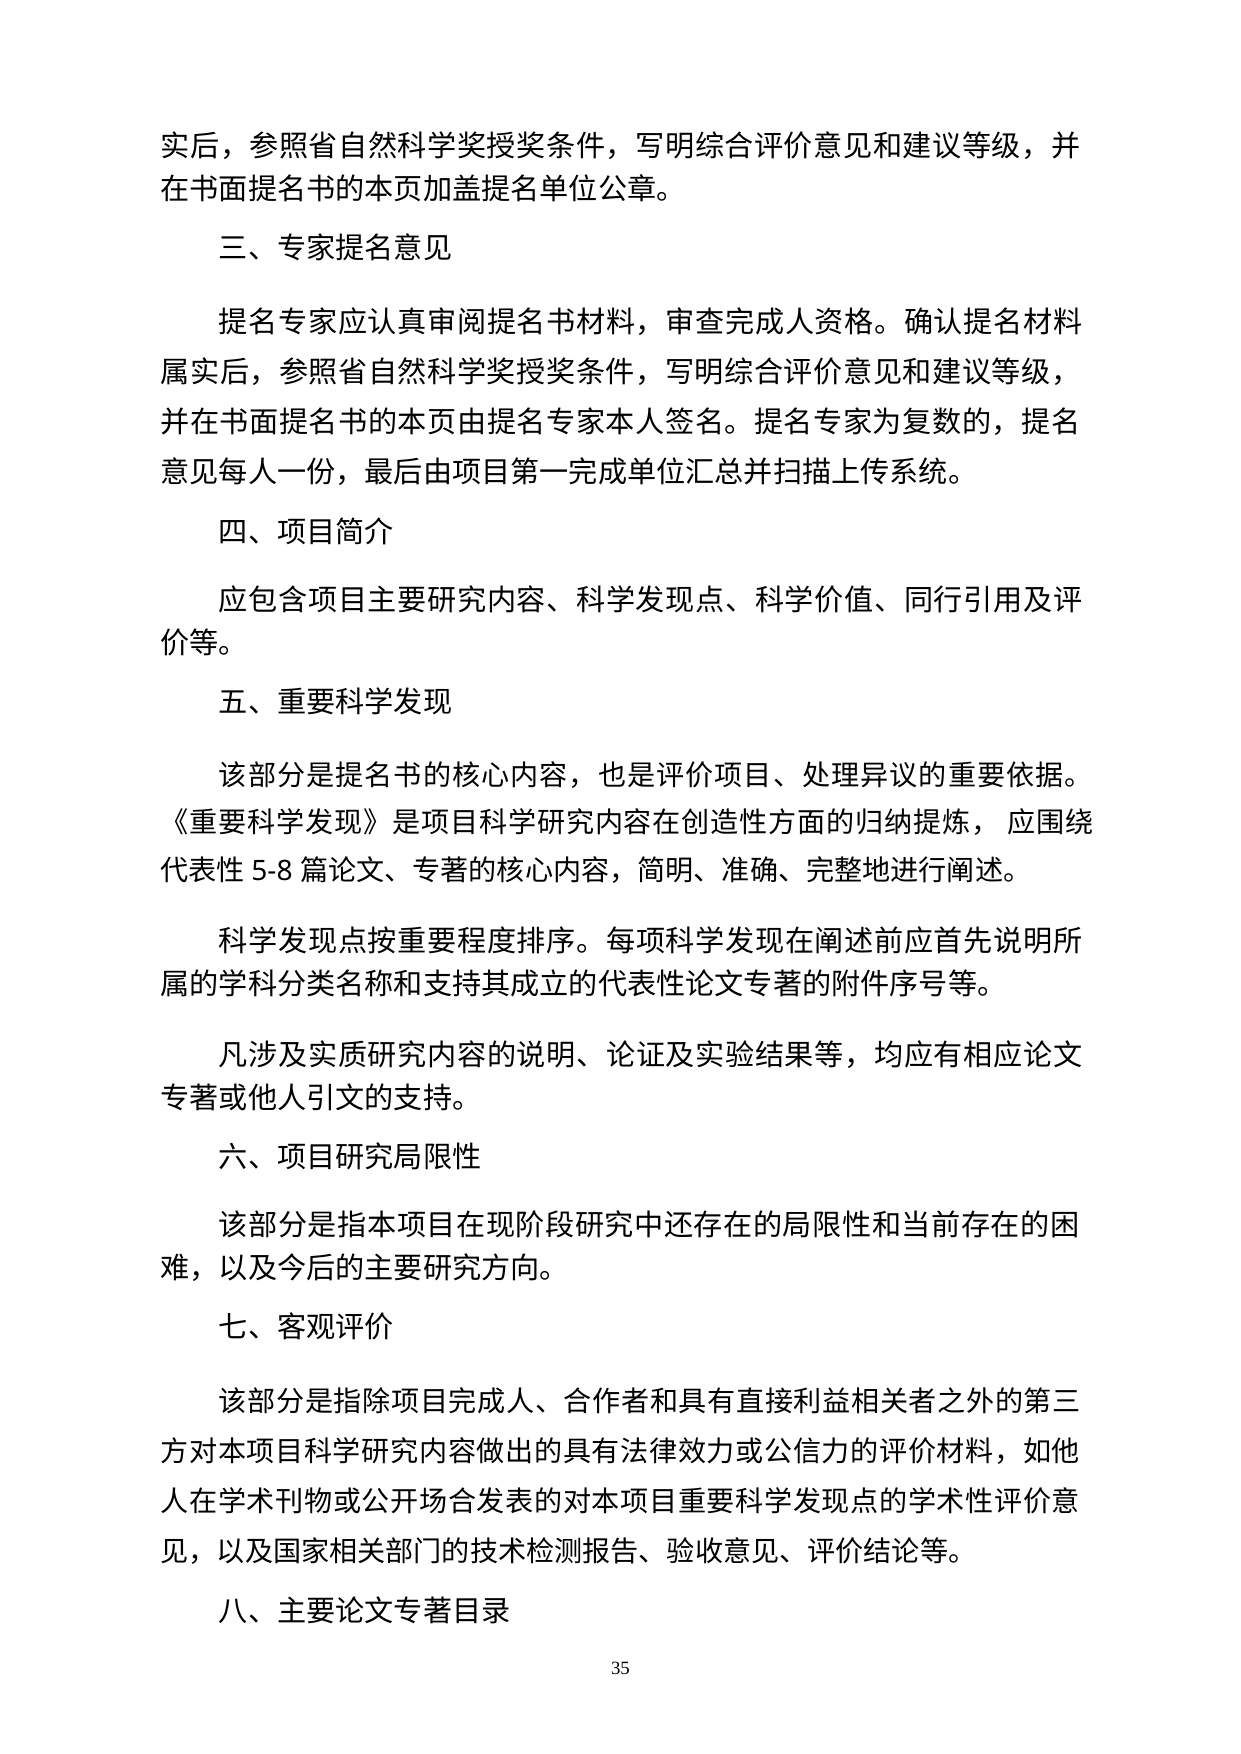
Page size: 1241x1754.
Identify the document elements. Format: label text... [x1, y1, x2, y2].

text 35 [150, 1657, 1090, 1679]
text 六、项目研究局限性 [219, 1141, 1094, 1174]
text 四、项目简介 [219, 516, 1094, 549]
text 应包含项目主要研究内容、科学发现点、科学价值、同行引用及评价等。 [160, 576, 1082, 662]
text 实后，参照省自然科学奖授奖条件，写明综合评价意见和建议等级，并在书面提名书的本页加盖提名单位公章。 [160, 122, 1082, 208]
text 三、专家提名意见 [219, 232, 1094, 265]
text 五、重要科学发现 [219, 686, 1094, 719]
text 科学发现点按重要程度排序。每项科学发现在阐述前应首先说明所属的学科分类名称和支持其成立的代表性论文专著的附件序号等。 [160, 917, 1082, 1003]
text 该部分是提名书的核心内容，也是评价项目、处理异议的重要依据。《重要科学发现》是项目科学研究内容在创造性方面的归纳提炼， 应围绕代表性 5-8 篇论文、专著的核心内容，简明、准确、完整地进行阐述。 [160, 747, 1094, 890]
text 凡涉及实质研究内容的说明、论证及实验结果等，均应有相应论文专著或他人引文的支持。 [160, 1031, 1082, 1117]
text 八、主要论文专著目录 [219, 1594, 1094, 1628]
text 七、客观评价 [219, 1311, 1094, 1344]
text 提名专家应认真审阅提名书材料，审查完成人资格。确认提名材料属实后，参照省自然科学奖授奖条件，写明综合评价意见和建议等级，并在书面提名书的本页由提名专家本人签名。提名专家为复数的，提名意见每人一份，最后由项目第一完成单位汇总并扫描上传系统。 [160, 293, 1082, 492]
text 该部分是指除项目完成人、合作者和具有直接利益相关者之外的第三方对本项目科学研究内容做出的具有法律效力或公信力的评价材料，如他人在学术刊物或公开场合发表的对本项目重要科学发现点的学术性评价意见，以及国家相关部门的技术检测报告、验收意见、评价结论等。 [160, 1372, 1082, 1571]
text 该部分是指本项目在现阶段研究中还存在的局限性和当前存在的困难，以及今后的主要研究方向。 [160, 1201, 1080, 1287]
